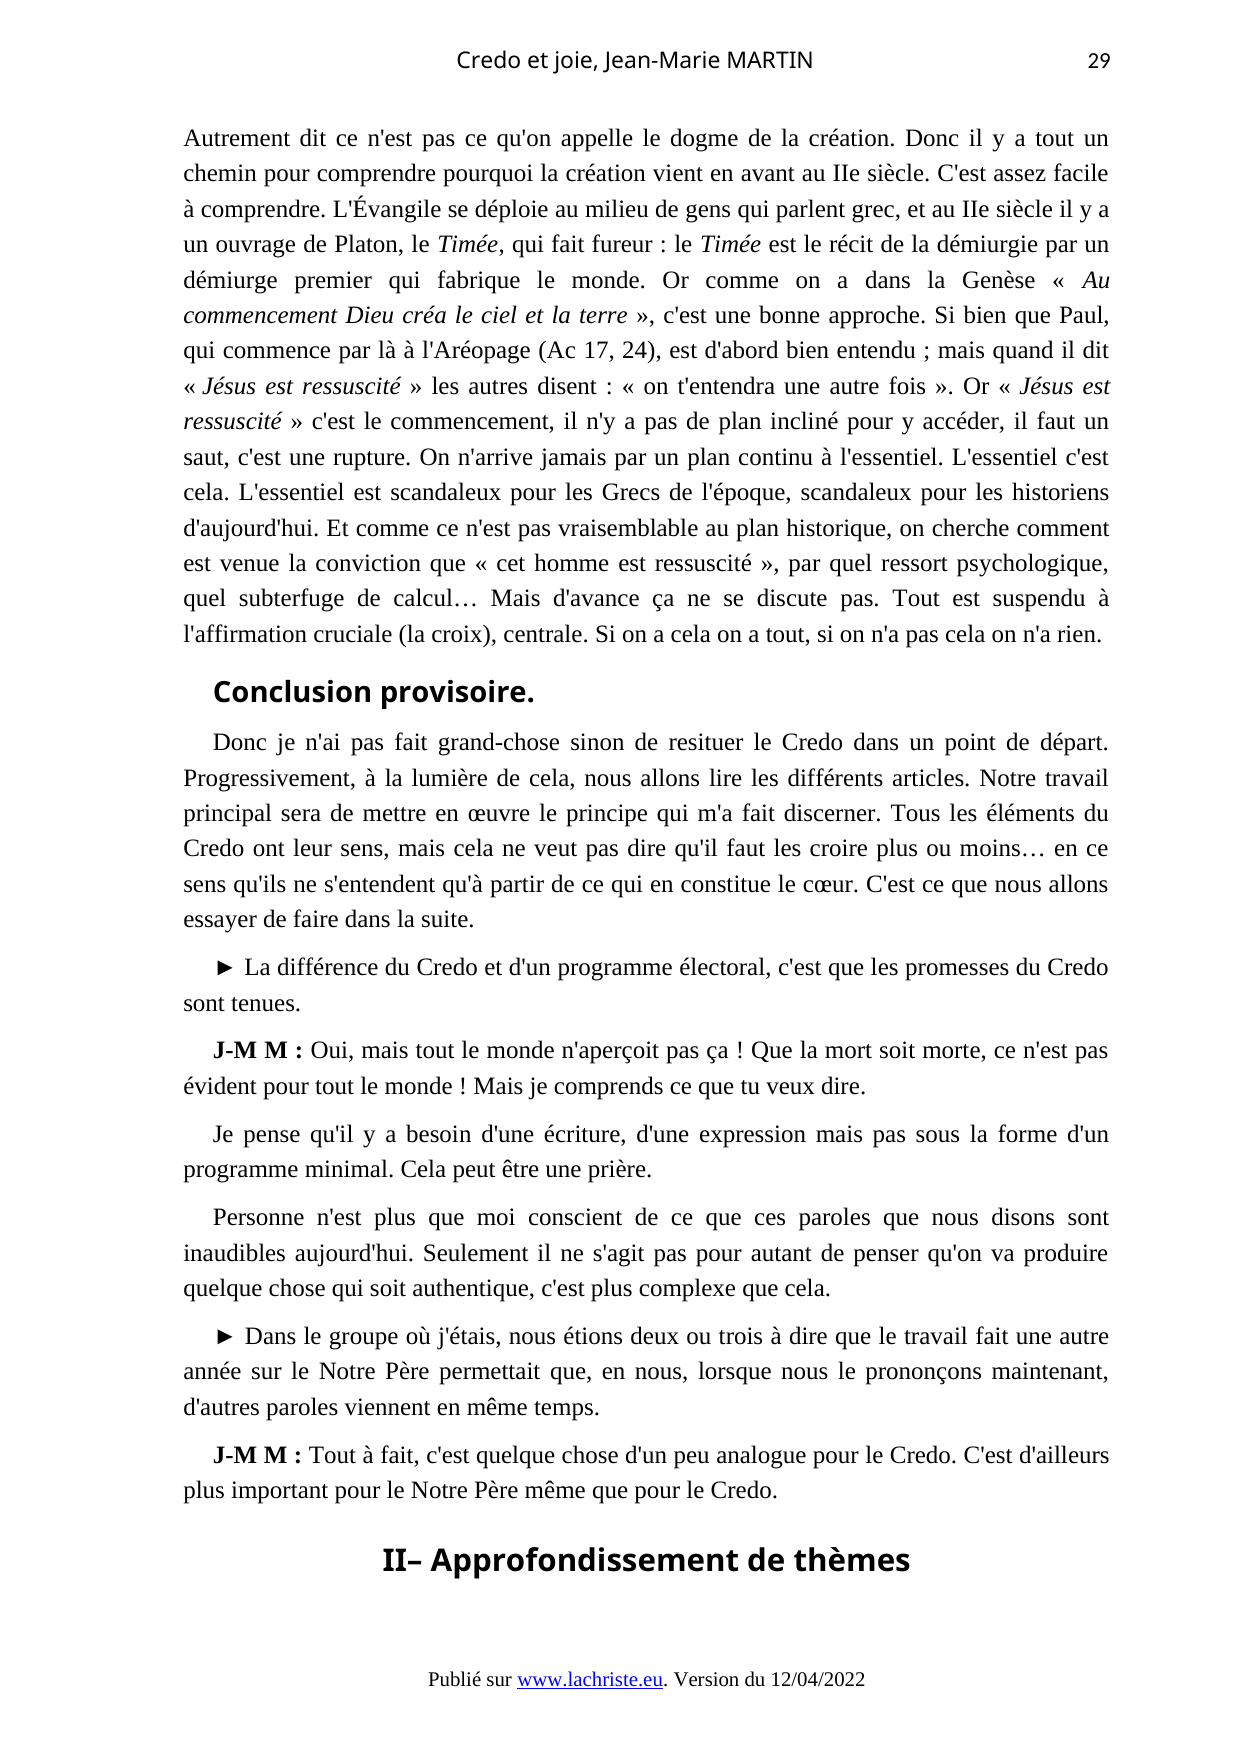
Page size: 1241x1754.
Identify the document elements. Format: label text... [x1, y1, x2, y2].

text Je pense qu'il y a besoin d'une écriture, d'une expression mais pas sous la forme d'un programme minimal. Cela peut être une prière. [183, 1114, 1110, 1185]
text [183, 118, 1110, 649]
text ► Dans le groupe où j'étais, nous étions deux ou trois à dire que le travail fait une autre année sur le Notre Père permettait que, en nous, lorsque nous le prononçons maintenant, d'autres paroles viennent en même temps. [183, 1316, 1110, 1422]
text II– Approfondissement de thèmes [183, 1543, 1110, 1578]
text J-M M : Tout à fait, c'est quelque chose d'un peu analogue pour le Credo. C'est d'ailleurs plus important pour le Notre Père même que pour le Credo. [183, 1435, 1110, 1506]
text J-M M : Oui, mais tout le monde n'aperçoit pas ça ! Que la mort soit morte, ce n'est pas évident pour tout le monde ! Mais je comprends ce que tu veux dire. [183, 1031, 1110, 1101]
text Donc je n'ai pas fait grand-chose sinon de resituer le Credo dans un point de départ. Progressivement, à la lumière de cela, nous allons lire les différents articles. Notre travail principal sera de mettre en œuvre le principe qui m'a fait discerner. Tous les éléments du Credo ont leur sens, mais cela ne veut pas dire qu'il faut les croire plus ou moins… en ce sens qu'ils ne s'entendent qu'à partir de ce qui en constitue le cœur. C'est ce que nous allons essayer de faire dans la suite. [183, 722, 1110, 935]
text Conclusion provisoire. [183, 674, 1110, 710]
text Personne n'est plus que moi conscient de ce que ces paroles que nous disons sont inaudibles aujourd'hui. Seulement il ne s'agit pas pour autant de penser qu'on va produire quelque chose qui soit authentique, c'est plus complexe que cela. [183, 1197, 1110, 1303]
text ► La différence du Credo et d'un programme électoral, c'est que les promesses du Credo sont tenues. [183, 947, 1110, 1018]
